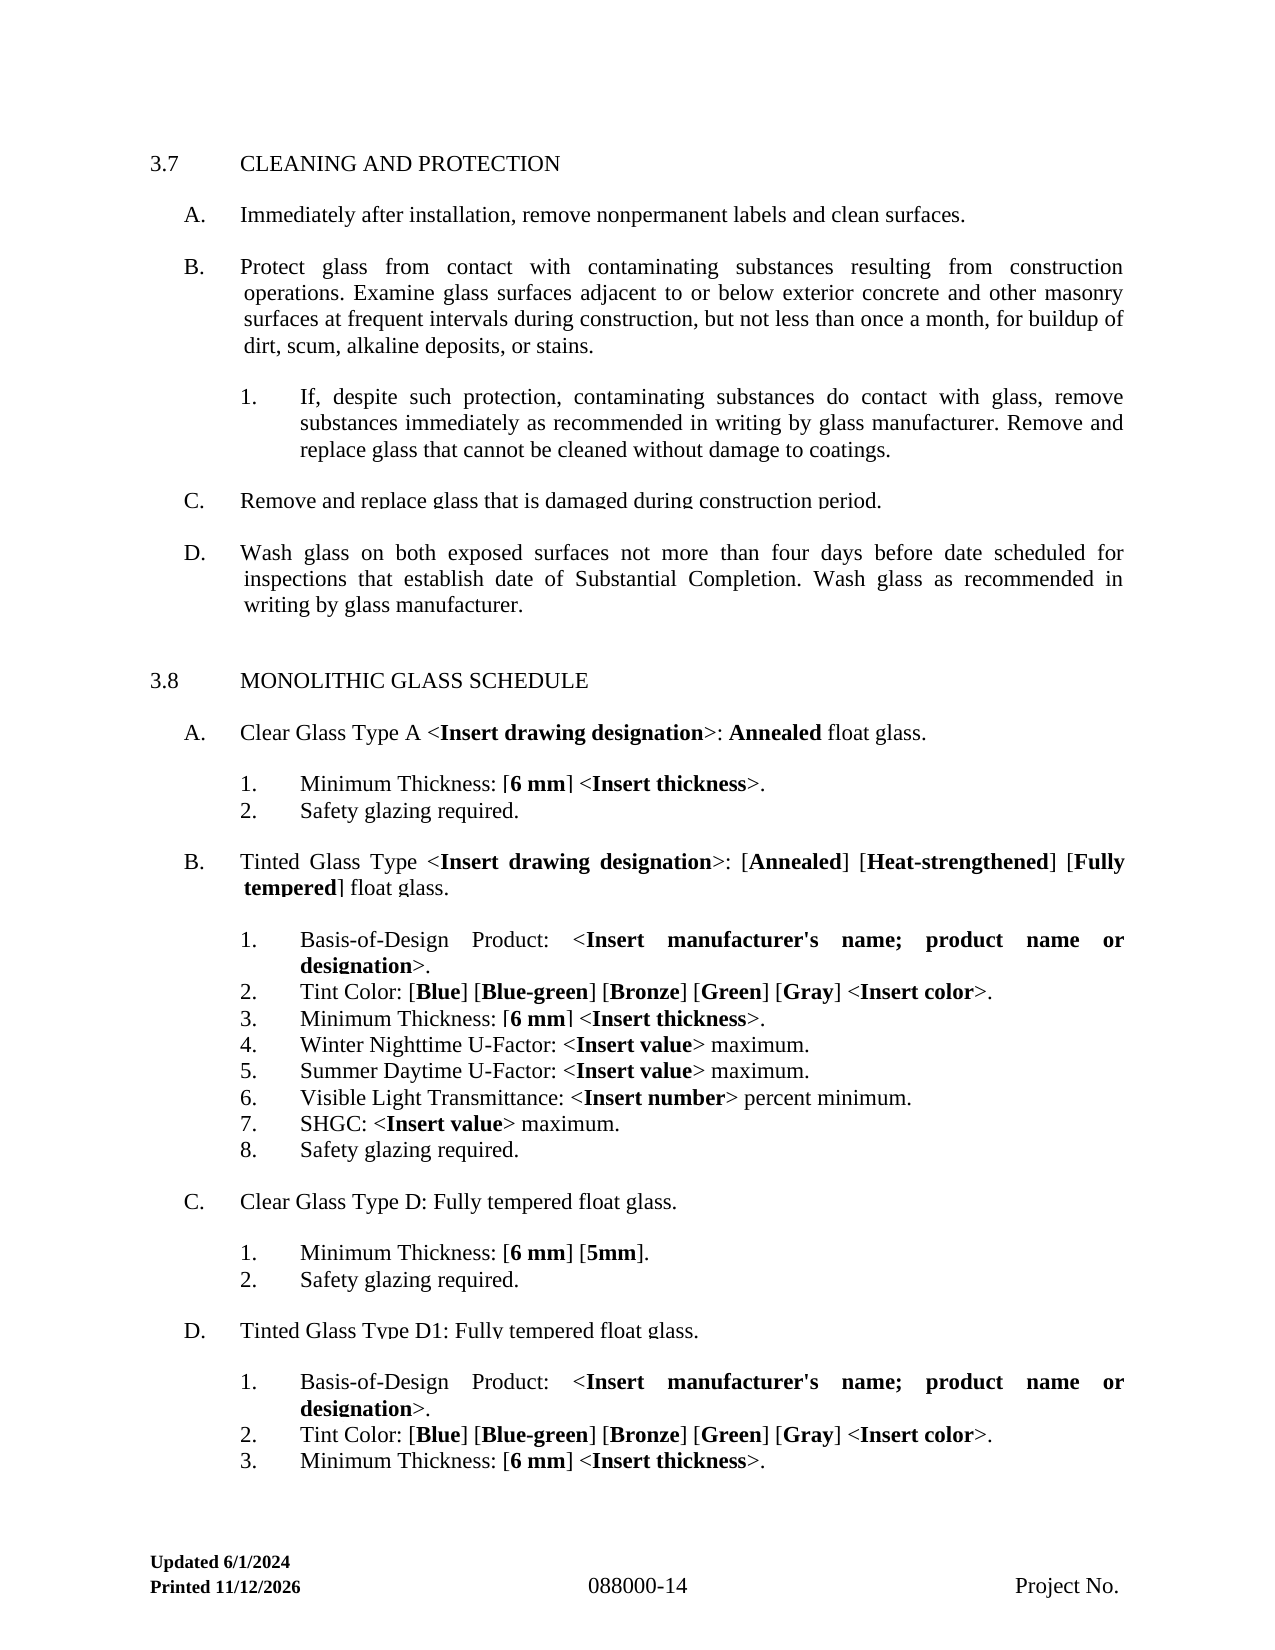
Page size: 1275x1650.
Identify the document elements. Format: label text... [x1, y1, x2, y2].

text Safety glazing required. [240, 797, 1125, 823]
text CLEANING AND PROTECTION [150, 150, 1125, 176]
text Minimum Thickness: [6 mm] <Insert thickness>. [240, 770, 1125, 793]
text Winter Nighttime U-Factor: <Insert value> maximum. [240, 1031, 1125, 1057]
text Basis-of-Design Product: <Insert manufacturer's name; product name or designation>. [240, 1368, 1125, 1417]
text Protect glass from contact with contaminating substances resulting from construction operations. Examine glass surfaces adjacent to or below exterior concrete and other masonry surfaces at frequent intervals during construction, but not less than once a month, for buildup of dirt, scum, alkaline deposits, or stains. [184, 253, 1125, 358]
text Minimum Thickness: [6 mm] [5mm]. [240, 1239, 1125, 1266]
text Tint Color: [Blue] [Blue-green] [Bronze] [Green] [Gray] <Insert color>. [240, 1421, 1125, 1447]
text Remove and replace glass that is damaged during construction period. [184, 487, 1125, 509]
text Minimum Thickness: [6 mm] <Insert thickness>. [240, 1447, 1125, 1474]
text Immediately after installation, remove nonpermanent labels and clean surfaces. [184, 201, 1125, 228]
text MONOLITHIC GLASS SCHEDULE [150, 668, 1125, 690]
text Tinted Glass Type <Insert drawing designation>: [Annealed] [Heat-strengthened] [Fully tempered] float glass. [184, 848, 1125, 897]
text Tinted Glass Type D1: Fully tempered float glass. [184, 1317, 1125, 1339]
text Tint Color: [Blue] [Blue-green] [Bronze] [Green] [Gray] <Insert color>. [240, 978, 1125, 1005]
text Summer Daytime U-Factor: <Insert value> maximum. [240, 1057, 1125, 1084]
text If, despite such protection, contaminating substances do contact with glass, remove substances immediately as recommended in writing by glass manufacturer. Remove and replace glass that cannot be cleaned without damage to coatings. [240, 383, 1125, 462]
text SHGC: <Insert value> maximum. [240, 1110, 1125, 1133]
text Safety glazing required. [240, 1266, 1125, 1292]
text Minimum Thickness: [6 mm] <Insert thickness>. [240, 1005, 1125, 1027]
text Safety glazing required. [240, 1137, 1125, 1163]
text Wash glass on both exposed surfaces not more than four days before date scheduled for inspections that establish date of Substantial Completion. Wash glass as recommended in writing by glass manufacturer. [184, 538, 1125, 618]
text Basis-of-Design Product: <Insert manufacturer's name; product name or designation>. [240, 926, 1125, 974]
text Visible Light Transmittance: <Insert number> percent minimum. [240, 1084, 1125, 1110]
text Clear Glass Type A <Insert drawing designation>: Annealed float glass. [184, 719, 1125, 745]
text Clear Glass Type D: Fully tempered float glass. [184, 1188, 1125, 1214]
